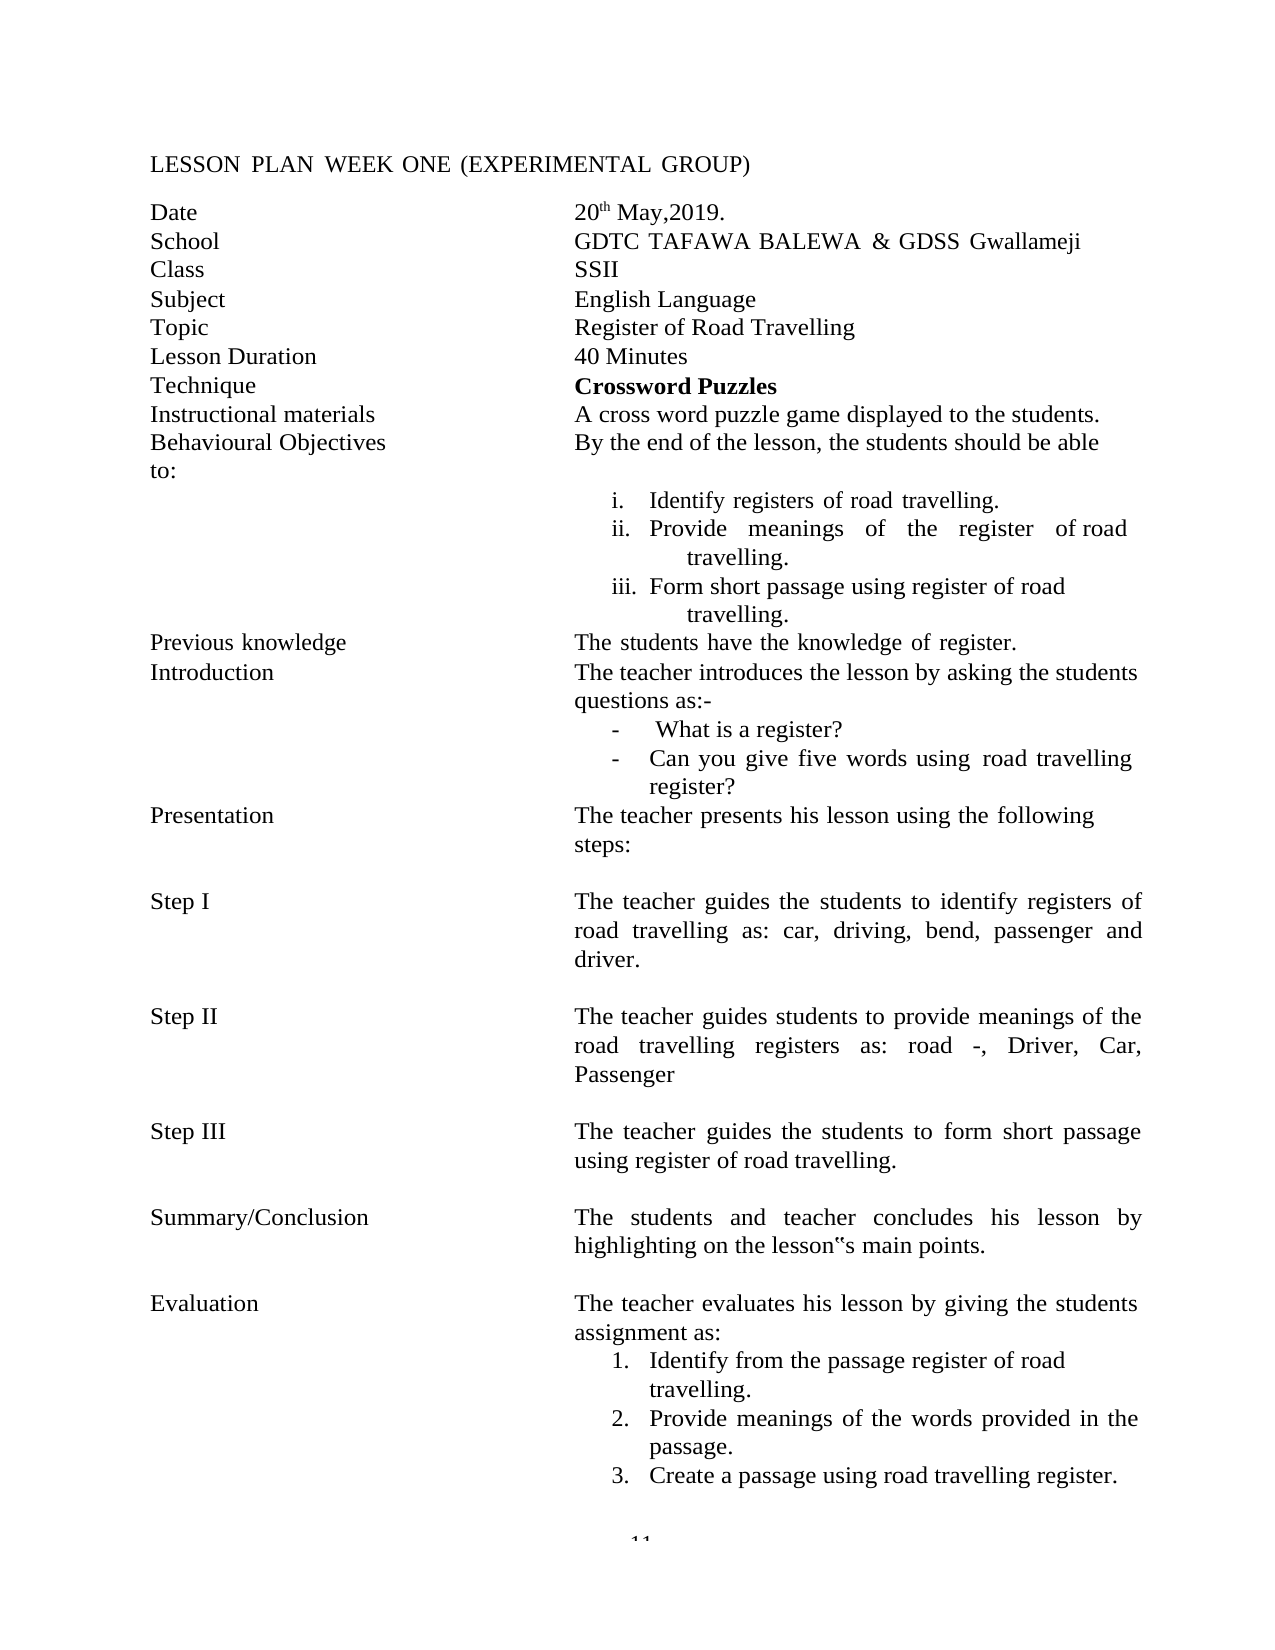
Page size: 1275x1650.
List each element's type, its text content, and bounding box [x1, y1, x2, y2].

text School GDTC TAFAWA BALEWA & GDSS Gwallameji [150, 227, 1231, 254]
list Form short passage using register of road travelling. [611, 572, 1142, 628]
text Technique Crossword Puzzles [150, 371, 1231, 399]
list Identify from the passage register of road travelling. [611, 1346, 1141, 1403]
text Presentation The teacher presents his lesson using the following steps: [150, 801, 1126, 857]
text Topic Register of Road Travelling [150, 313, 1231, 341]
list Create a passage using road travelling register. [611, 1461, 1231, 1489]
text Lesson Duration 40 Minutes [150, 342, 1231, 369]
list What is a register? [611, 715, 1231, 742]
text Previous knowledge The students have the knowledge of register. [150, 629, 1231, 656]
list Provide meanings of the words provided in the passage. [611, 1404, 1141, 1460]
list Can you give five words using road travelling register? [611, 744, 1142, 800]
text Introduction The teacher introduces the lesson by asking the students questions as:- [150, 658, 1141, 714]
list Provide meanings of the register of road travelling. [611, 514, 1141, 570]
text Summary/Conclusion The students and teacher concludes his lesson by highlighting on the lesson‟s main points. [150, 1203, 1142, 1259]
text Step III The teacher guides the students to form short passage using register of road travelling. [150, 1117, 1141, 1173]
text Step I The teacher guides the students to identify registers of road travelling as: car, driving, bend, passenger and driver. [150, 887, 1142, 972]
text Evaluation The teacher evaluates his lesson by giving the students assignment as: [150, 1289, 1141, 1345]
text Date 20th May,2019. [150, 198, 1231, 226]
text Step II The teacher guides students to provide meanings of the road travelling registers as: road -, Driver, Car, Passenger [150, 1002, 1142, 1087]
list Identify registers of road travelling. [611, 486, 1231, 513]
text Instructional materials A cross word puzzle game displayed to the students. Behavioural Objectives By the end of the lesson, the students should be able to: [150, 400, 1129, 484]
text LESSON PLAN WEEK ONE (EXPERIMENTAL GROUP) [150, 150, 1231, 178]
text Subject English Language [150, 285, 1231, 312]
text Class SSII [150, 255, 1231, 283]
